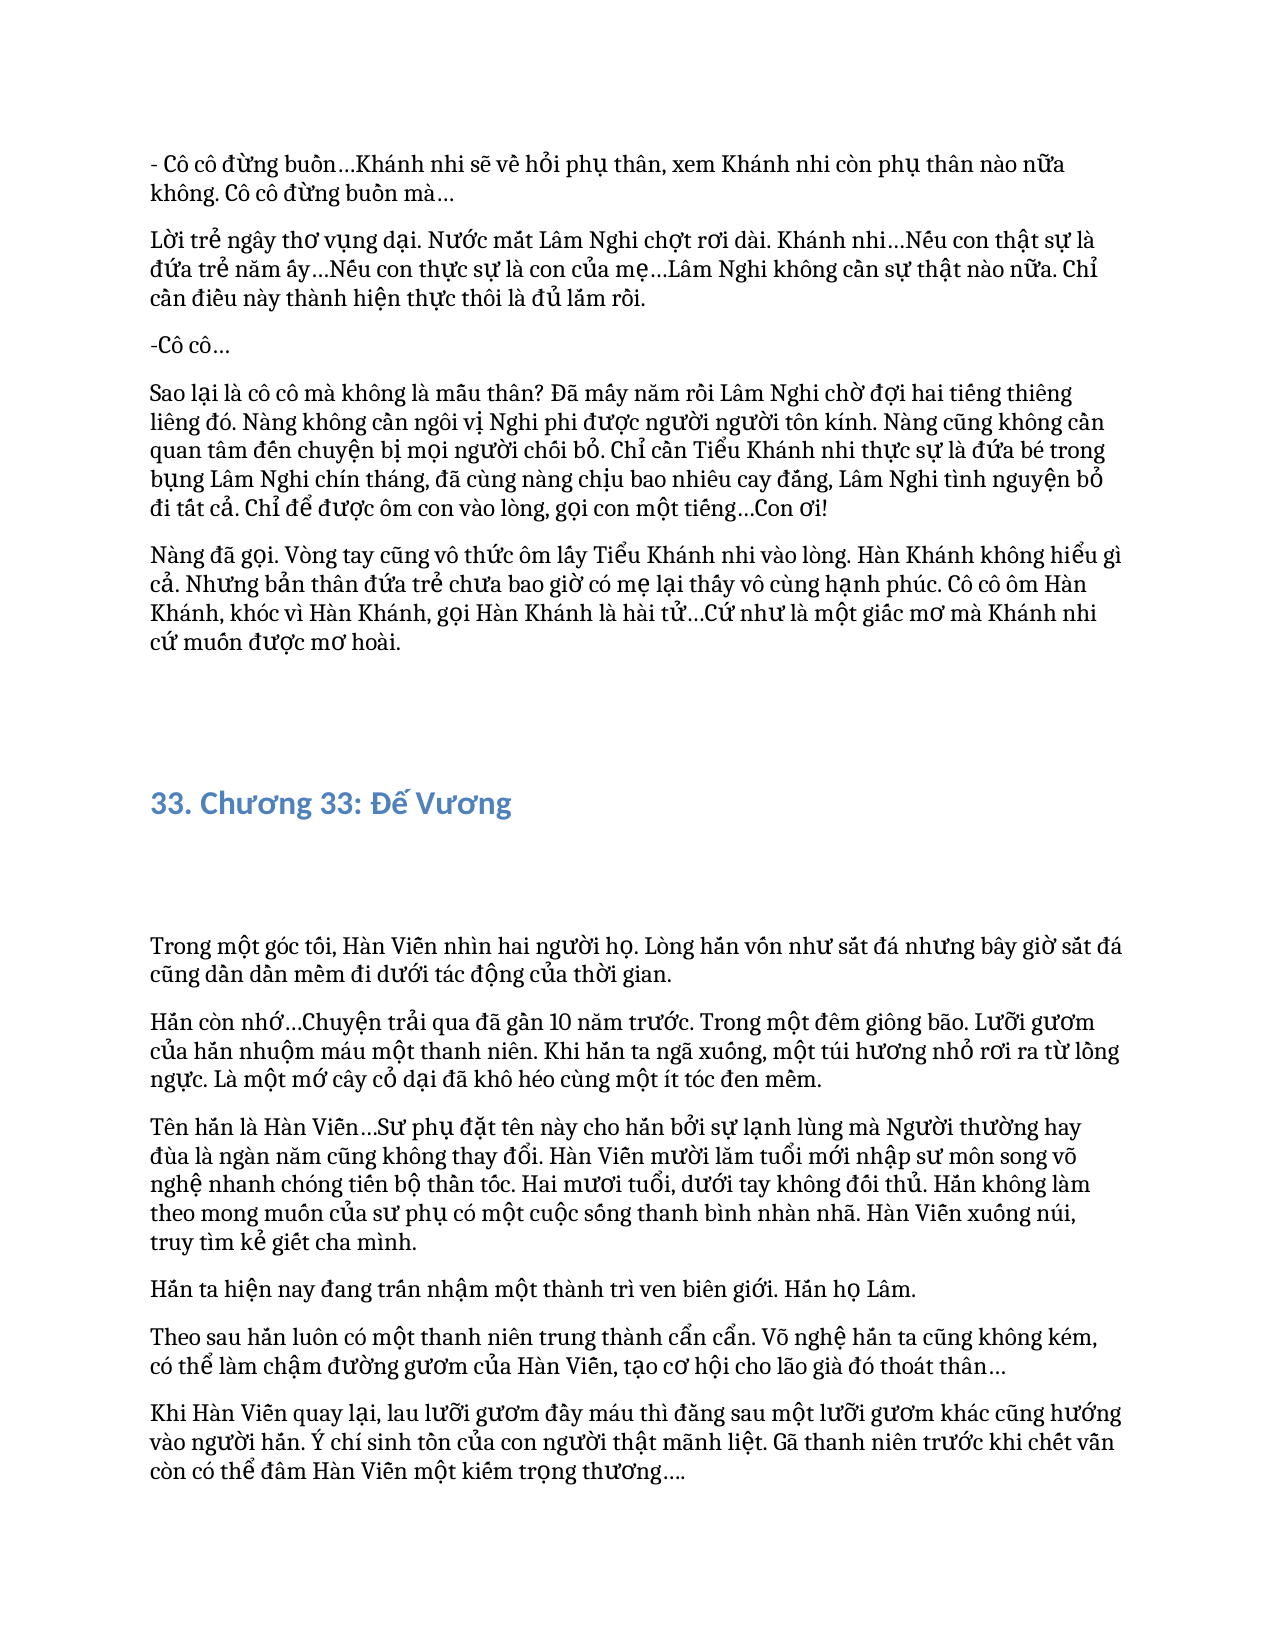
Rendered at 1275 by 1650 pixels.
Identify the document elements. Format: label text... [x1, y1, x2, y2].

text Sao lại là cô cô mà không là mẫu thân? Đã mấy năm rồi Lâm Nghi chờ đợi hai tiếng thiêng liêng đó. Nàng không cần ngôi vị Nghi phi được người người tôn kính. Nàng cũng không cần quan tâm đến chuyện bị mọi người chối bỏ. Chỉ cần Tiểu Khánh nhi thực sự là đứa bé trong bụng Lâm Nghi chín tháng, đã cùng nàng chịu bao nhiêu cay đắng, Lâm Nghi tình nguyện bỏ đi tất cả. Chỉ để được ôm con vào lòng, gọi con một tiếng…Con ơi! [150, 379, 1125, 522]
text Tên hắn là Hàn Viễn…Sư phụ đặt tên này cho hắn bởi sự lạnh lùng mà Người thường hay đùa là ngàn năm cũng không thay đổi. Hàn Viễn mười lăm tuổi mới nhập sư môn song võ nghệ nhanh chóng tiến bộ thần tốc. Hai mươi tuổi, dưới tay không đối thủ. Hắn không làm theo mong muốn của sư phụ có một cuộc sống thanh bình nhàn nhã. Hàn Viễn xuống núi, truy tìm kẻ giết cha mình. [150, 1113, 1125, 1257]
text Theo sau hắn luôn có một thanh niên trung thành cẩn cẩn. Võ nghệ hắn ta cũng không kém, có thể làm chậm đường gươm của Hàn Viễn, tạo cơ hội cho lão già đó thoát thân… [150, 1323, 1125, 1380]
text Hắn ta hiện nay đang trấn nhậm một thành trì ven biên giới. Hắn họ Lâm. [150, 1275, 1125, 1304]
text -Cô cô… [150, 331, 1125, 360]
text - Cô cô đừng buồn…Khánh nhi sẽ về hỏi phụ thân, xem Khánh nhi còn phụ thân nào nữa không. Cô cô đừng buồn mà… [150, 150, 1125, 207]
text Trong một góc tối, Hàn Viễn nhìn hai người họ. Lòng hắn vốn như sắt đá nhưng bây giờ sắt đá cũng dần dần mềm đi dưới tác động của thời gian. [150, 932, 1125, 989]
text Nàng đã gọi. Vòng tay cũng vô thức ôm lấy Tiểu Khánh nhi vào lòng. Hàn Khánh không hiểu gì cả. Nhưng bản thân đứa trẻ chưa bao giờ có mẹ lại thấy vô cùng hạnh phúc. Cô cô ôm Hàn Khánh, khóc vì Hàn Khánh, gọi Hàn Khánh là hài tử…Cứ như là một giấc mơ mà Khánh nhi cứ muốn được mơ hoài. [150, 541, 1125, 656]
subtitle 33. Chương 33: Đế Vương [150, 782, 1125, 823]
text Hắn còn nhớ…Chuyện trải qua đã gần 10 năm trước. Trong một đêm giông bão. Lưỡi gươm của hắn nhuộm máu một thanh niên. Khi hắn ta ngã xuống, một túi hương nhỏ rơi ra từ lồng ngực. Là một mớ cây cỏ dại đã khô héo cùng một ít tóc đen mềm. [150, 1008, 1125, 1094]
text Khi Hàn Viễn quay lại, lau lưỡi gươm đầy máu thì đằng sau một lưỡi gươm khác cũng hướng vào người hắn. Ý chí sinh tồn của con người thật mãnh liệt. Gã thanh niên trước khi chết vẫn còn có thể đâm Hàn Viễn một kiếm trọng thương…. [150, 1399, 1125, 1485]
text Lời trẻ ngây thơ vụng dại. Nước mắt Lâm Nghi chợt rơi dài. Khánh nhi…Nếu con thật sự là đứa trẻ năm ấy…Nếu con thực sự là con của mẹ…Lâm Nghi không cần sự thật nào nữa. Chỉ cần điều này thành hiện thực thôi là đủ lắm rồi. [150, 226, 1125, 312]
